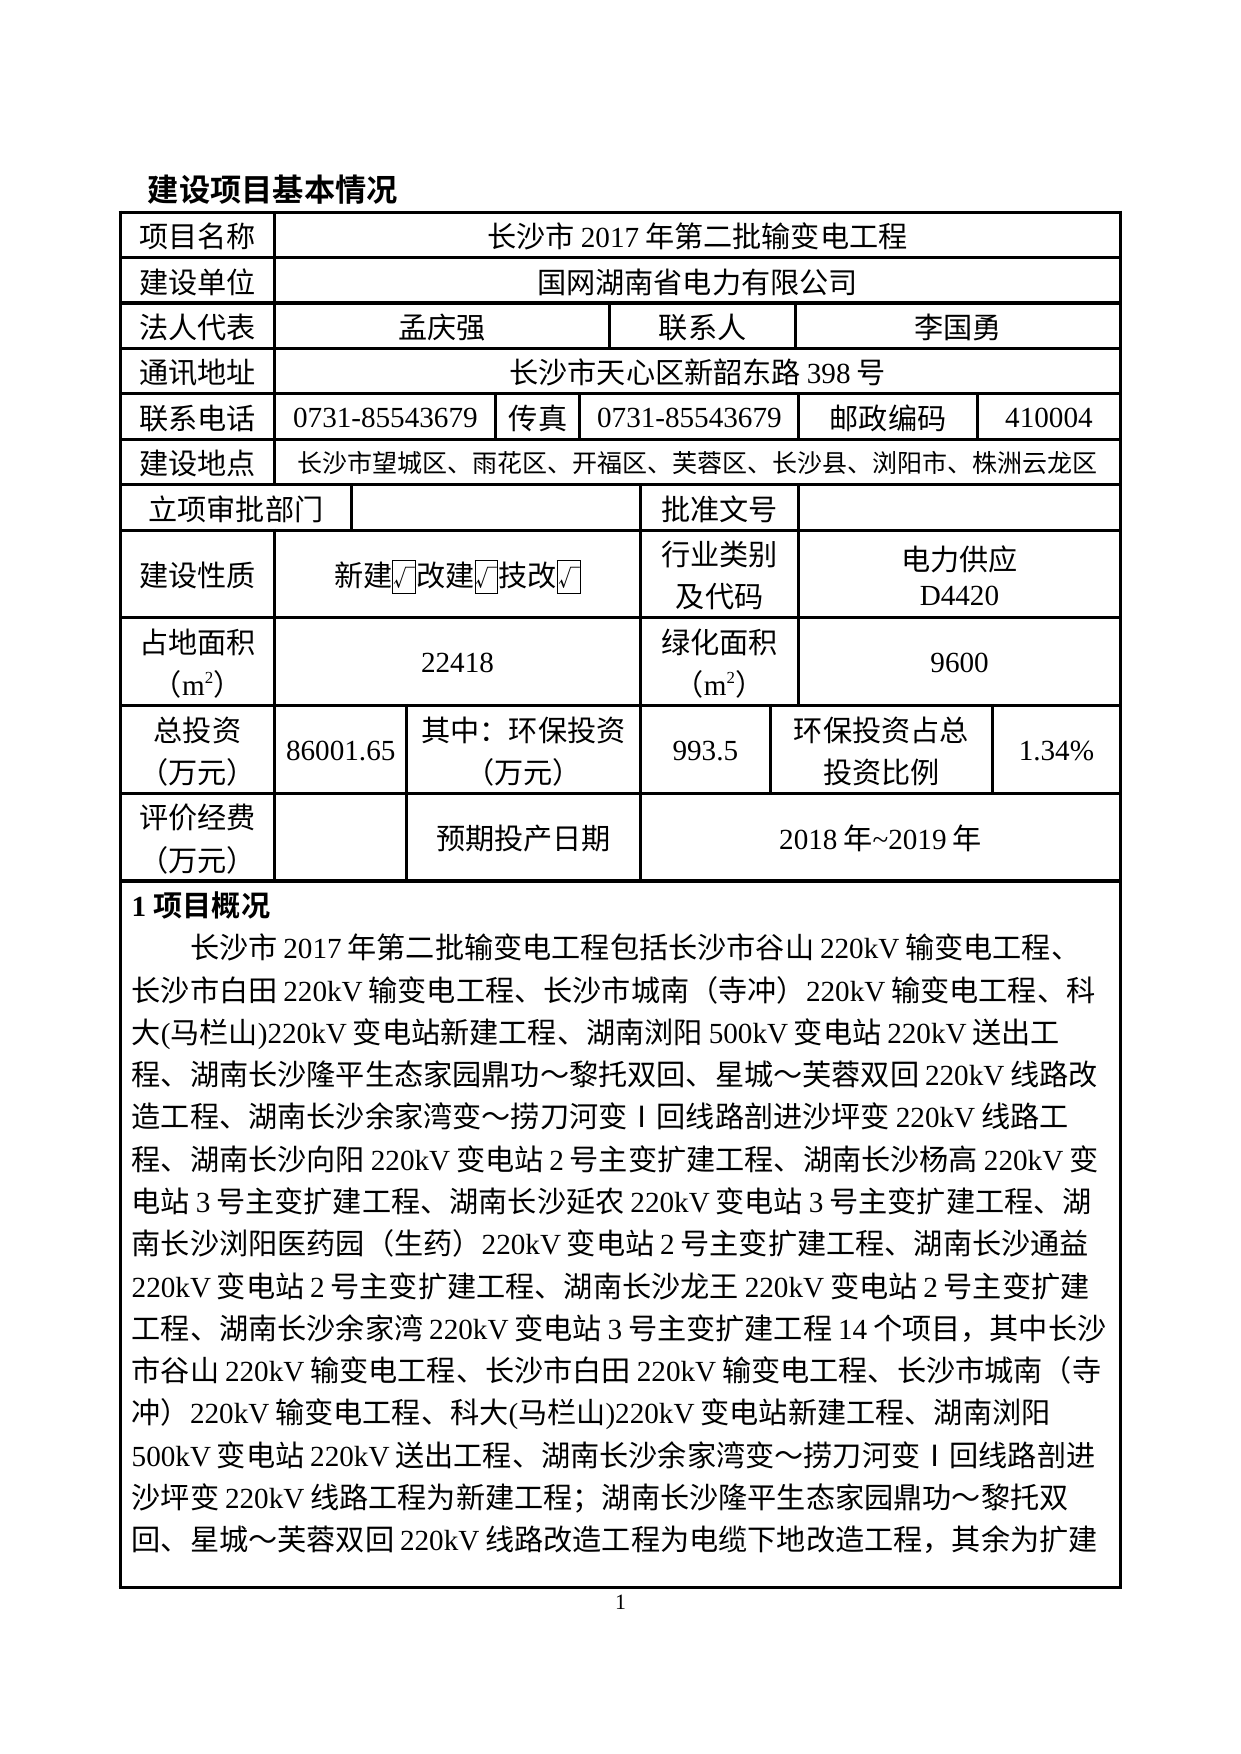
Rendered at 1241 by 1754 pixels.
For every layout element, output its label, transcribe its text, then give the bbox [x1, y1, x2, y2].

table_cell 行业类别 及代码 [642, 532, 797, 616]
text 建设项目基本情况 [148, 165, 1092, 211]
table_cell 批准文号 [642, 486, 797, 528]
table_cell 法人代表 [122, 305, 273, 347]
table_cell 孟庆强 [276, 305, 608, 347]
table_cell 电力供应 D4420 [800, 532, 1119, 616]
table_cell [800, 486, 1119, 528]
table_cell 410004 [979, 395, 1119, 438]
table_cell 0731-85543679 [581, 395, 797, 438]
table_cell 长沙市天心区新韶东路398号 [276, 350, 1119, 392]
table_cell 邮政编码 [800, 395, 976, 438]
table_cell 0731-85543679 [276, 395, 494, 438]
table_cell 联系电话 [122, 395, 273, 438]
table_cell 总投资 （万元） [122, 707, 273, 792]
table_cell 李国勇 [797, 305, 1119, 347]
table_cell 环保投资占总投资比例 [772, 707, 991, 792]
table_cell 1.34% [994, 707, 1119, 792]
table_header 长沙市2017年第二批输变电工程 [276, 214, 1119, 256]
table_cell 预期投产日期 [408, 795, 639, 879]
table_cell 传真 [497, 395, 578, 438]
table_cell 新建√改建√技改√ [276, 532, 639, 616]
table_cell 建设单位 [122, 259, 273, 301]
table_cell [122, 883, 1119, 1586]
table_cell 993.5 [642, 707, 769, 792]
table_cell 其中：环保投资（万元） [408, 707, 639, 792]
table_header 项目名称 [122, 214, 273, 256]
table_cell 建设性质 [122, 532, 273, 616]
table_cell 国网湖南省电力有限公司 [276, 259, 1119, 301]
table_cell 占地面积 （m2） [122, 619, 273, 704]
table_cell 长沙市望城区、雨花区、开福区、芙蓉区、长沙县、浏阳市、株洲云龙区 [276, 441, 1119, 483]
table_cell 86001.65 [276, 707, 405, 792]
table_cell 22418 [276, 619, 639, 704]
table_cell [276, 795, 405, 879]
table_cell 绿化面积 （m2） [642, 619, 797, 704]
table_cell 通讯地址 [122, 350, 273, 392]
table_cell 立项审批部门 [122, 486, 350, 528]
table_cell 9600 [800, 619, 1119, 704]
table_cell 2018年~2019年 [642, 795, 1119, 879]
table_cell 建设地点 [122, 441, 273, 483]
table_cell 评价经费 （万元） [122, 795, 273, 879]
table_cell 联系人 [611, 305, 794, 347]
table_cell [353, 486, 639, 528]
